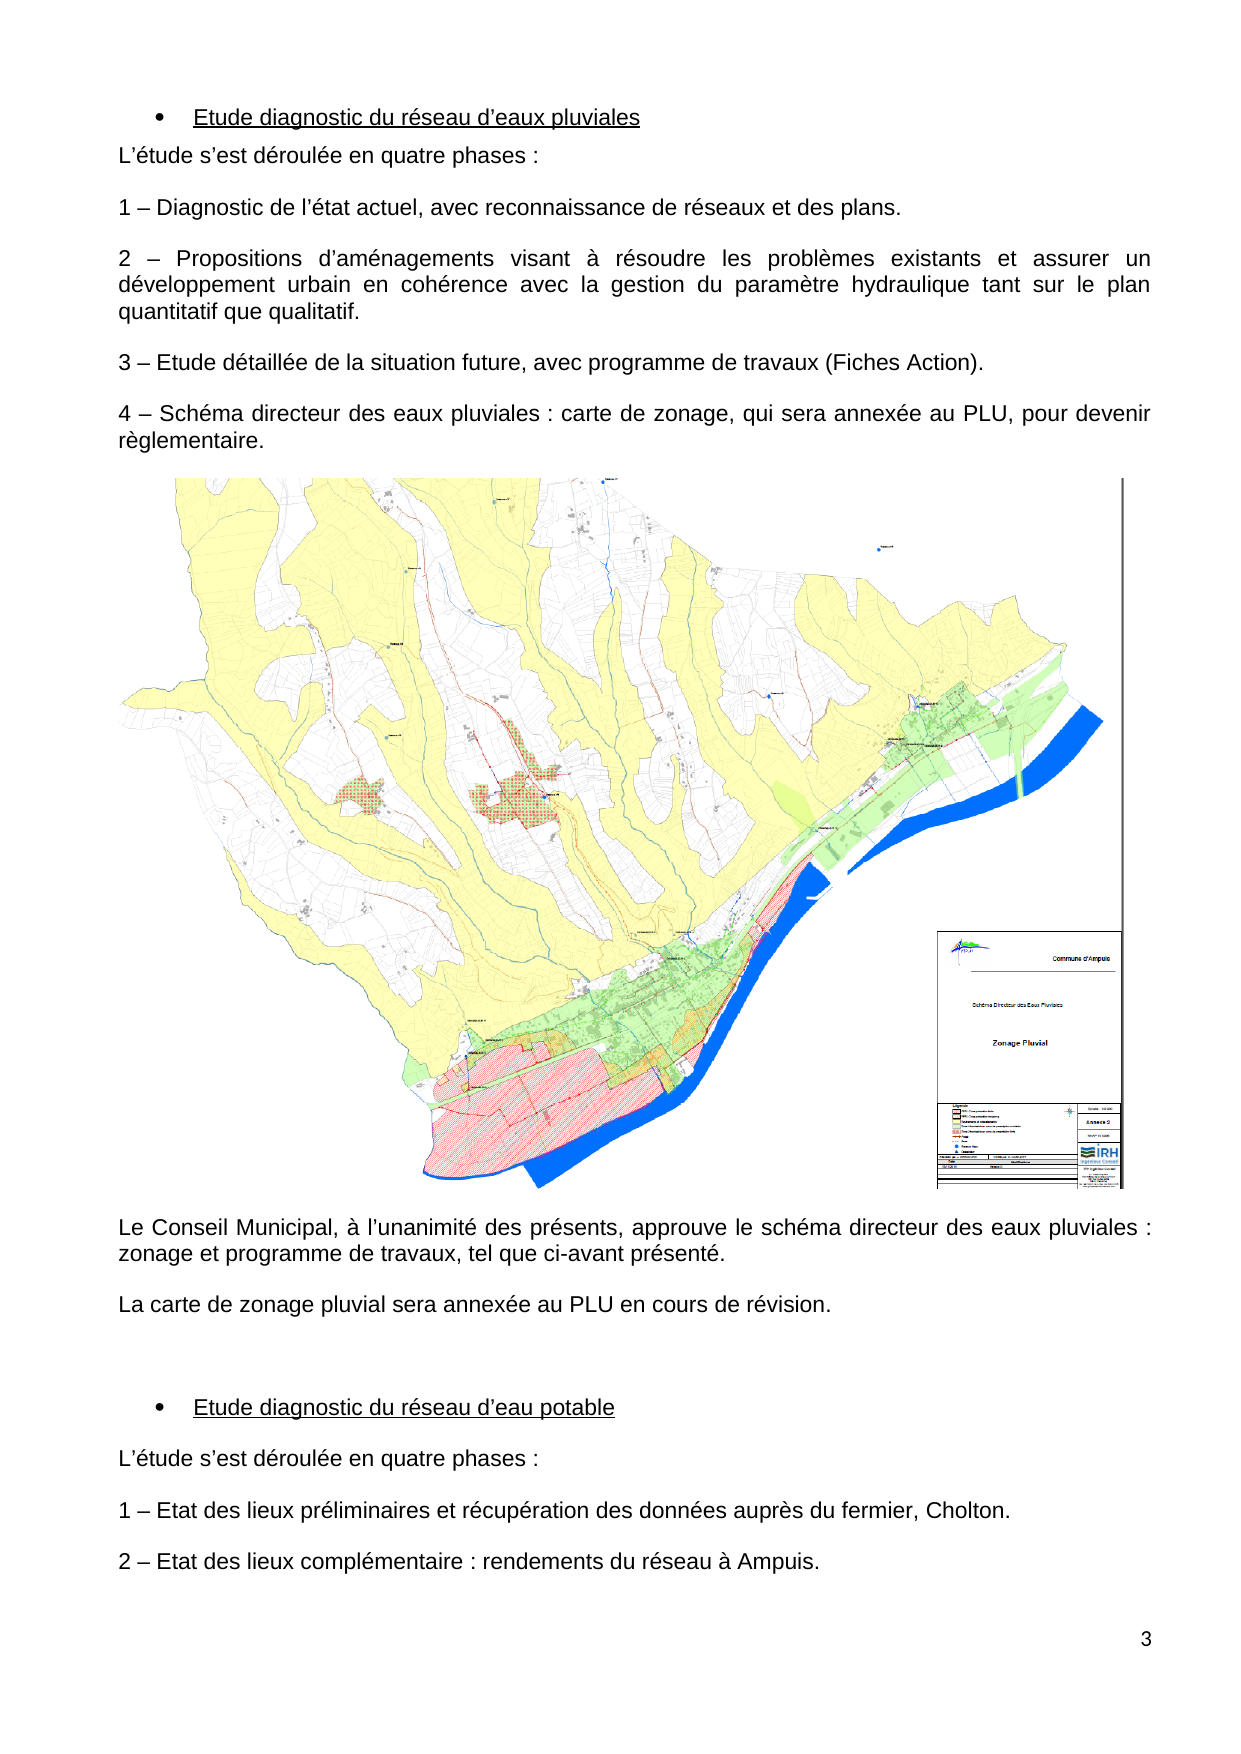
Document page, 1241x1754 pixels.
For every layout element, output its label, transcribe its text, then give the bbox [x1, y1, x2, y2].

text Le Conseil Municipal, à l’unanimité des présents, approuve le schéma directeur des eaux pluviales : zonage et programme de travaux, tel que ci-avant présenté. [118, 1214, 1152, 1266]
text 2 – Etat des lieux complémentaire : rendements du réseau à Ampuis. [118, 1548, 1152, 1574]
text 2 – Propositions d’aménagements visant à résoudre les problèmes existants et assurer un développement urbain en cohérence avec la gestion du paramètre hydraulique tant sur le plan quantitatif que qualitatif. [118, 245, 1152, 324]
list Etude diagnostic du réseau d’eau potable [156, 1394, 1152, 1420]
text 4 – Schéma directeur des eaux pluviales : carte de zonage, qui sera annexée au PLU, pour devenir règlementaire. [118, 400, 1152, 453]
text 3 – Etude détaillée de la situation future, avec programme de travaux (Fiches Action). [118, 349, 1152, 375]
picture [118, 478, 1124, 1189]
text 1 – Etat des lieux préliminaires et récupération des données auprès du fermier, Cholton. [118, 1497, 1152, 1523]
text La carte de zonage pluvial sera annexée au PLU en cours de révision. [118, 1291, 1152, 1318]
text 1 – Diagnostic de l’état actuel, avec reconnaissance de réseaux et des plans. [118, 194, 1152, 220]
text L’étude s’est déroulée en quatre phases : [118, 1445, 1152, 1472]
list Etude diagnostic du réseau d’eaux pluviales [156, 103, 1152, 130]
text L’étude s’est déroulée en quatre phases : [118, 142, 1152, 169]
